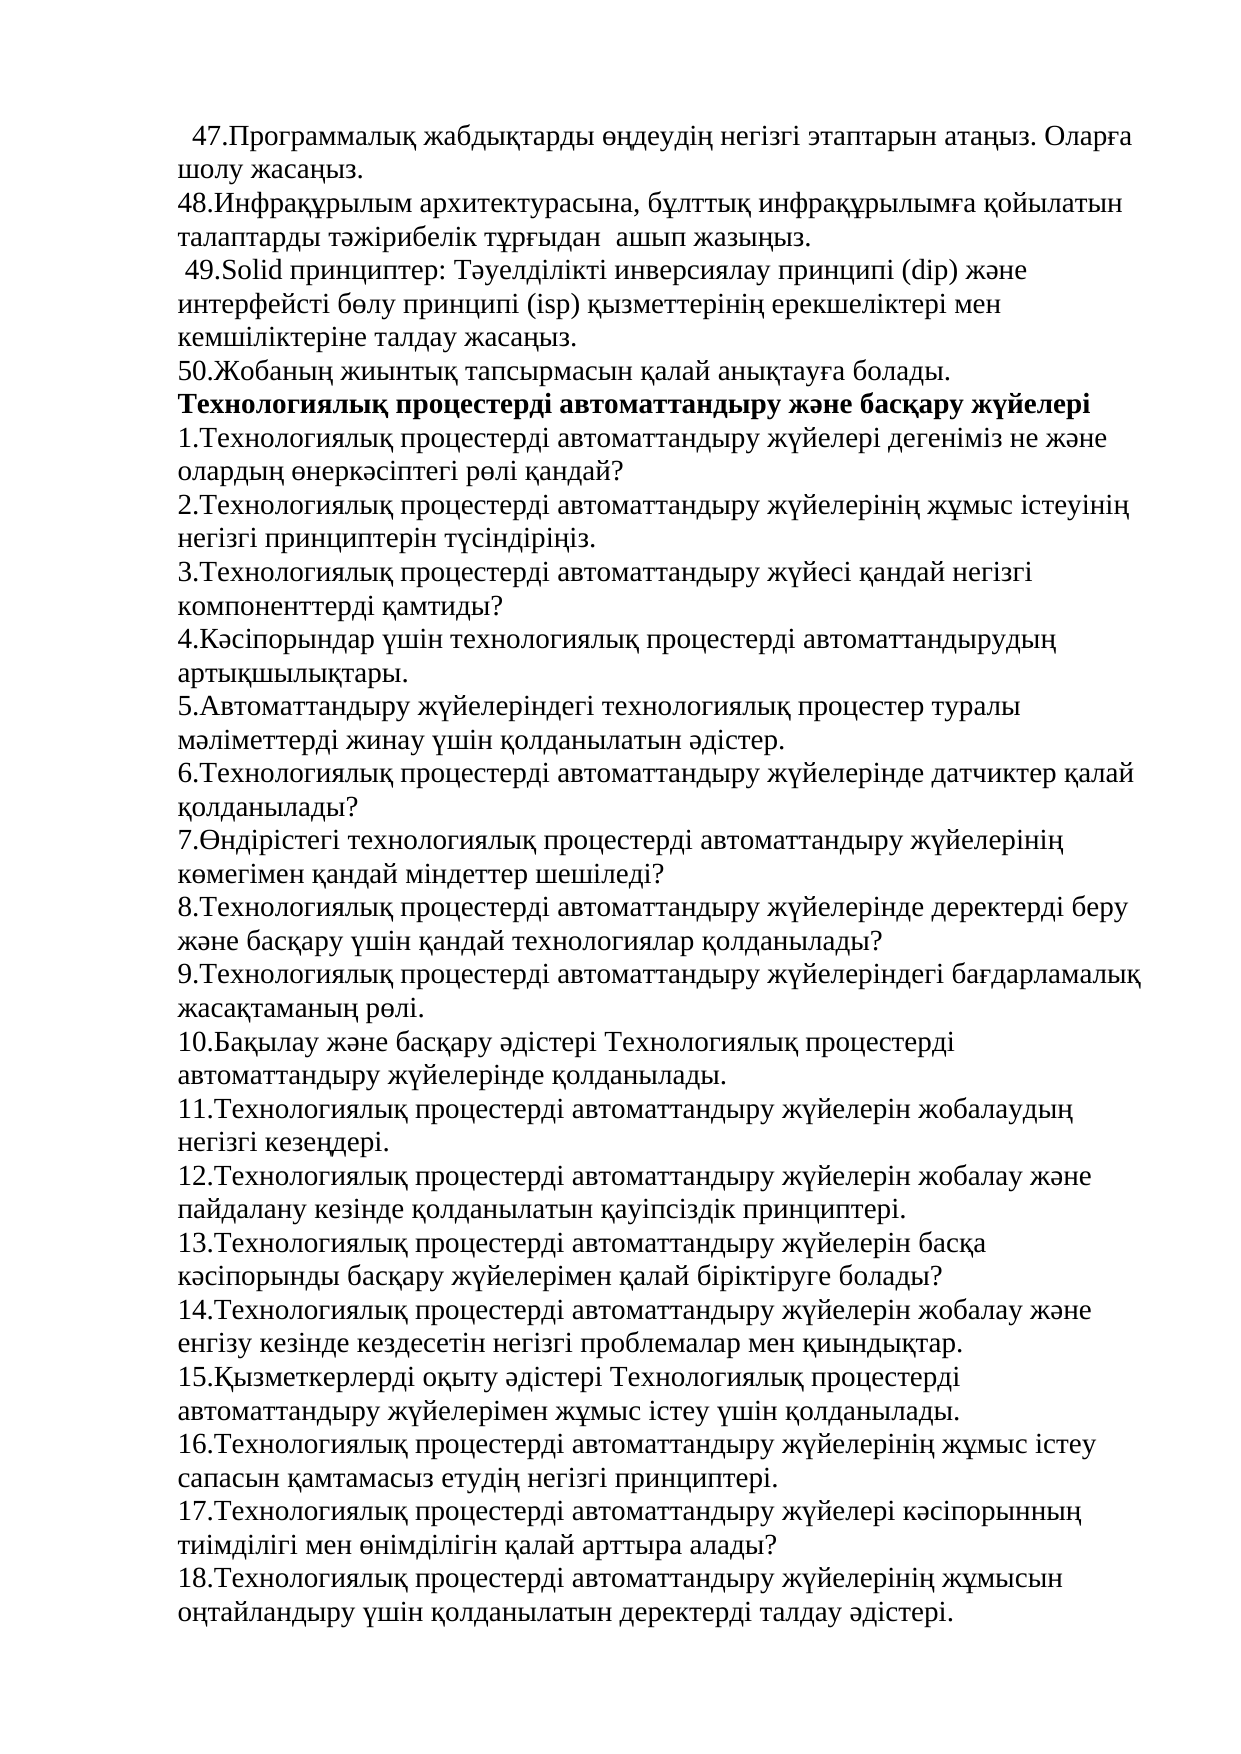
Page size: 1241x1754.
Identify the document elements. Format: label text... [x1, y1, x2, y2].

text 10.Бақылау және басқару әдістері Технологиялық процестерді автоматтандыру жүйелерінде қолданылады. [177, 1024, 1152, 1091]
text 12.Технологиялық процестерді автоматтандыру жүйелерін жобалау және пайдалану кезінде қолданылатын қауіпсіздік принциптері. [177, 1158, 1152, 1225]
text 15.Қызметкерлерді оқыту әдістері Технологиялық процестерді автоматтандыру жүйелерімен жұмыс істеу үшін қолданылады. [177, 1359, 1152, 1426]
text 5.Автоматтандыру жүйелеріндегі технологиялық процестер туралы мәліметтерді жинау үшін қолданылатын әдістер. [177, 688, 1152, 755]
text 47.Программалық жабдықтарды өңдеудің негізгі этаптарын атаңыз. Оларға шолу жасаңыз. [177, 118, 1152, 185]
text 7.Өндірістегі технологиялық процестерді автоматтандыру жүйелерінің көмегімен қандай міндеттер шешіледі? [177, 822, 1152, 889]
text 1.Технологиялық процестерді автоматтандыру жүйелері дегеніміз не және олардың өнеркәсіптегі рөлі қандай? [177, 420, 1152, 487]
text 48.Инфрақұрылым архитектурасына, бұлттық инфрақұрылымға қойылатын талаптарды тәжірибелік тұрғыдан ашып жазыңыз. [177, 185, 1152, 252]
text 17.Технологиялық процестерді автоматтандыру жүйелері кәсіпорынның тиімділігі мен өнімділігін қалай арттыра алады? [177, 1493, 1152, 1560]
text 50.Жобаның жиынтық тапсырмасын қалай анықтауға болады. [177, 353, 1152, 386]
text 49.Solid принциптер: Тәуелділікті инверсиялау принципі (dip) және интерфейсті бөлу принципі (isp) қызметтерінің ерекшеліктері мен кемшіліктеріне талдау жасаңыз. [177, 252, 1152, 353]
text Технологиялық процестерді автоматтандыру және басқару жүйелері [177, 386, 1152, 420]
text 18.Технологиялық процестерді автоматтандыру жүйелерінің жұмысын оңтайландыру үшін қолданылатын деректерді талдау әдістері. [177, 1560, 1152, 1627]
text 11.Технологиялық процестерді автоматтандыру жүйелерін жобалаудың негізгі кезеңдері. [177, 1091, 1152, 1158]
text 2.Технологиялық процестерді автоматтандыру жүйелерінің жұмыс істеуінің негізгі принциптерін түсіндіріңіз. [177, 487, 1152, 554]
text 6.Технологиялық процестерді автоматтандыру жүйелерінде датчиктер қалай қолданылады? [177, 755, 1152, 822]
text 16.Технологиялық процестерді автоматтандыру жүйелерінің жұмыс істеу сапасын қамтамасыз етудің негізгі принциптері. [177, 1426, 1152, 1493]
text 4.Кәсіпорындар үшін технологиялық процестерді автоматтандырудың артықшылықтары. [177, 621, 1152, 688]
text 13.Технологиялық процестерді автоматтандыру жүйелерін басқа кәсіпорынды басқару жүйелерімен қалай біріктіруге болады? [177, 1225, 1152, 1292]
text 9.Технологиялық процестерді автоматтандыру жүйелеріндегі бағдарламалық жасақтаманың рөлі. [177, 957, 1152, 1024]
text 8.Технологиялық процестерді автоматтандыру жүйелерінде деректерді беру және басқару үшін қандай технологиялар қолданылады? [177, 889, 1152, 957]
text 3.Технологиялық процестерді автоматтандыру жүйесі қандай негізгі компоненттерді қамтиды? [177, 554, 1152, 621]
text 14.Технологиялық процестерді автоматтандыру жүйелерін жобалау және енгізу кезінде кездесетін негізгі проблемалар мен қиындықтар. [177, 1292, 1152, 1359]
